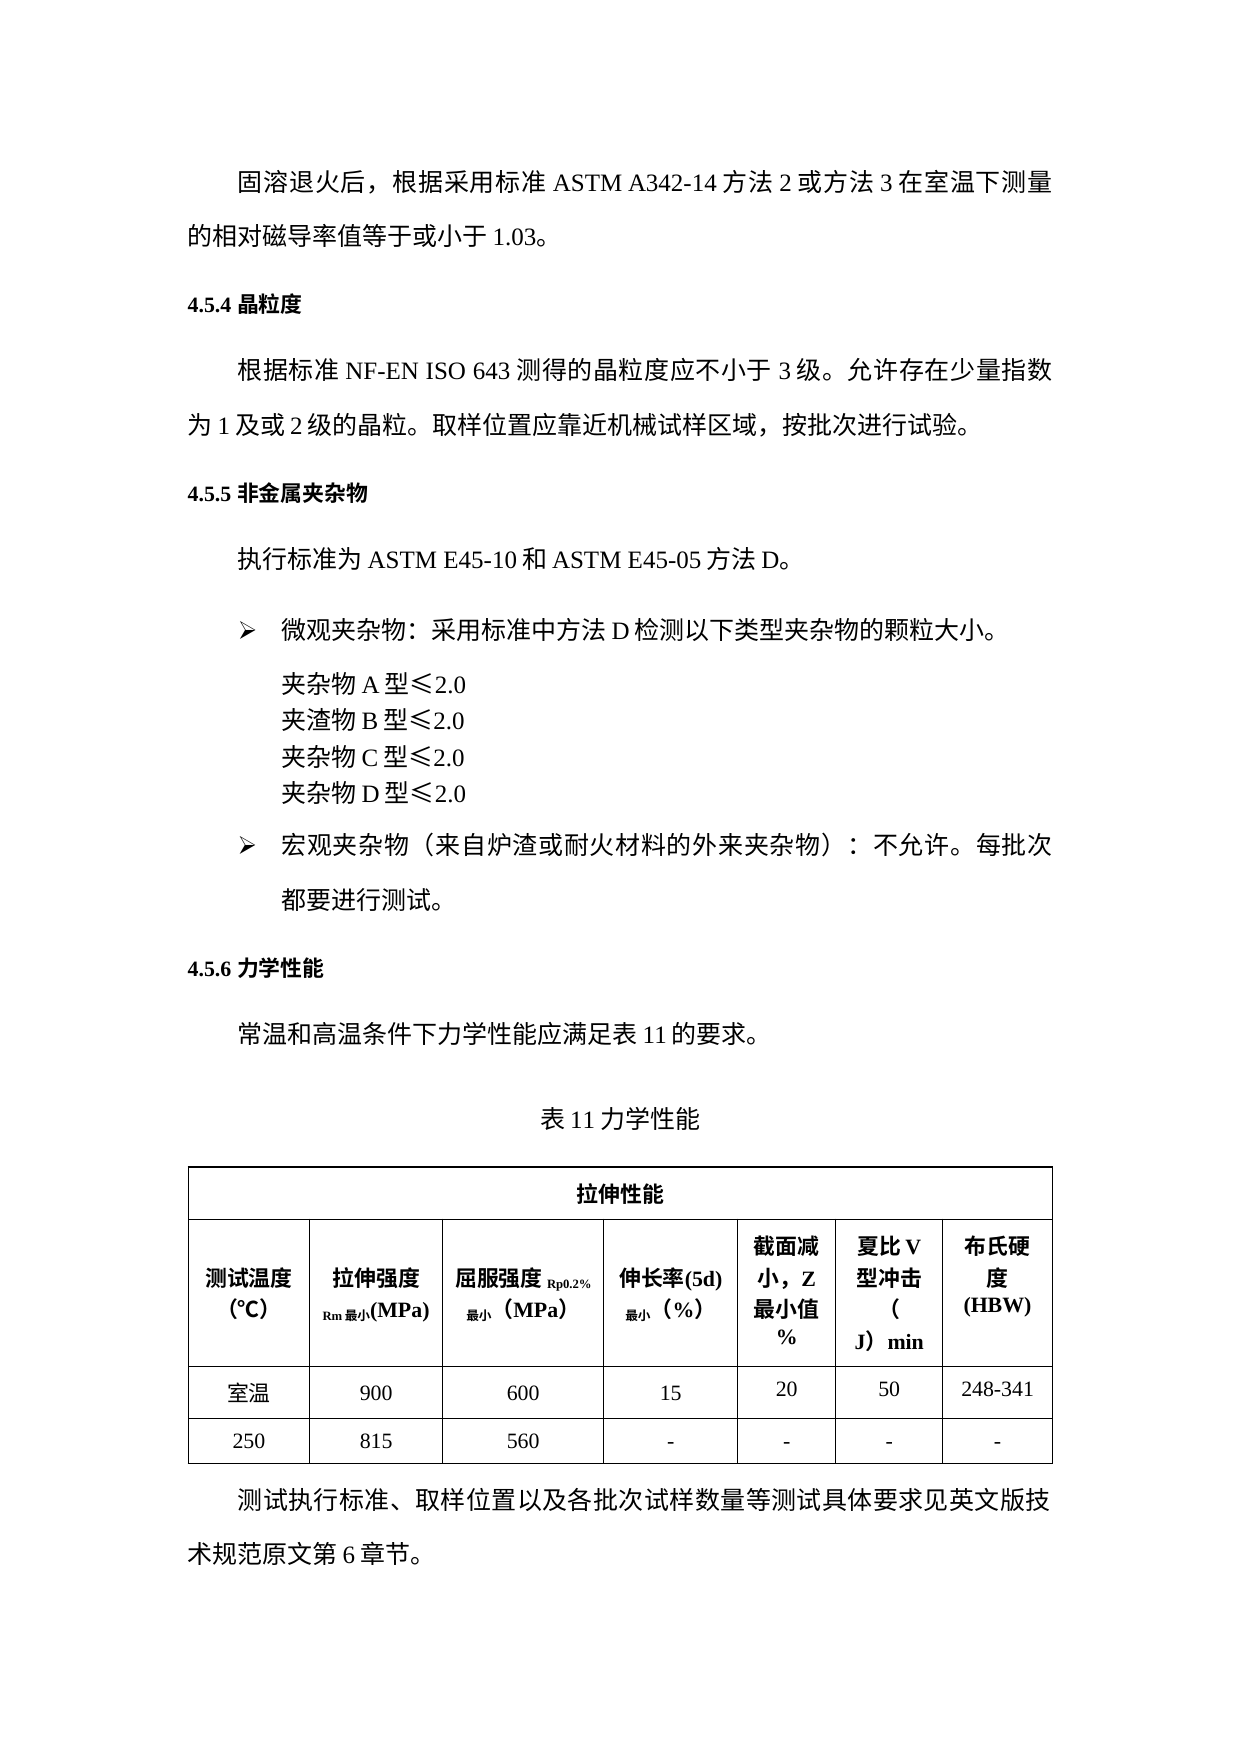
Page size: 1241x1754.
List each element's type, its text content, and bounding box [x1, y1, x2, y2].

list 宏观夹杂物（来自炉渣或耐火材料的外来夹杂物）：不允许。每批次都要进行测试。 [237, 826, 1053, 916]
text 4.5.6 力学性能 [187, 951, 1053, 982]
table_cell 50 [836, 1367, 942, 1418]
text 测试执行标准、取样位置以及各批次试样数量等测试具体要求见英文版技术规范原文第6章节。 [187, 1481, 1053, 1571]
text 夹杂物C型≤2.0 [281, 737, 1053, 773]
text 4.5.4 晶粒度 [187, 287, 1053, 319]
table_cell 15 [604, 1367, 737, 1418]
text 夹杂物A型≤2.0 [281, 664, 1053, 701]
table_cell 600 [443, 1367, 603, 1418]
table_cell 室温 [189, 1367, 309, 1418]
text 根据标准NF-EN ISO 643测得的晶粒度应不小于3级。允许存在少量指数为1及或2级的晶粒。取样位置应靠近机械试样区域，按批次进行试验。 [187, 351, 1053, 441]
text 夹渣物B型≤2.0 [281, 701, 1053, 737]
table_cell - [943, 1419, 1052, 1463]
text 4.5.5 非金属夹杂物 [187, 476, 1053, 507]
table_cell - [738, 1419, 835, 1463]
text 表11 力学性能 [187, 1085, 1053, 1150]
text 固溶退火后，根据采用标准ASTM A342-14方法2或方法3在室温下测量的相对磁导率值等于或小于1.03。 [187, 162, 1053, 253]
table_cell 250 [189, 1419, 309, 1463]
text 常温和高温条件下力学性能应满足表11的要求。 [187, 1014, 1053, 1051]
table_cell - [836, 1419, 942, 1463]
table_cell 900 [310, 1367, 442, 1418]
table_header 拉伸性能 [189, 1168, 1052, 1218]
table_cell 截面减小，Z最小值% [738, 1220, 835, 1366]
text 执行标准为ASTM E45-10和ASTM E45-05方法D。 [187, 539, 1053, 576]
table_cell 815 [310, 1419, 442, 1463]
table_cell 布氏硬度(HBW) [943, 1220, 1052, 1366]
table_cell 248-341 [943, 1367, 1052, 1418]
table_cell 伸长率(5d)最小（%） [604, 1220, 737, 1366]
table_cell 屈服强度Rp0.2%最小（MPa） [443, 1220, 603, 1366]
table_cell - [604, 1419, 737, 1463]
table_cell 560 [443, 1419, 603, 1463]
table_cell 拉伸强度Rm最小(MPa) [310, 1220, 442, 1366]
list 微观夹杂物：采用标准中方法D检测以下类型夹杂物的颗粒大小。 [238, 610, 1053, 646]
table_cell 20 [738, 1367, 835, 1418]
table_cell 夏比V型冲击（J）min [836, 1220, 942, 1366]
text 夹杂物D型≤2.0 [281, 773, 1053, 809]
table_cell 测试温度（℃） [189, 1220, 309, 1366]
